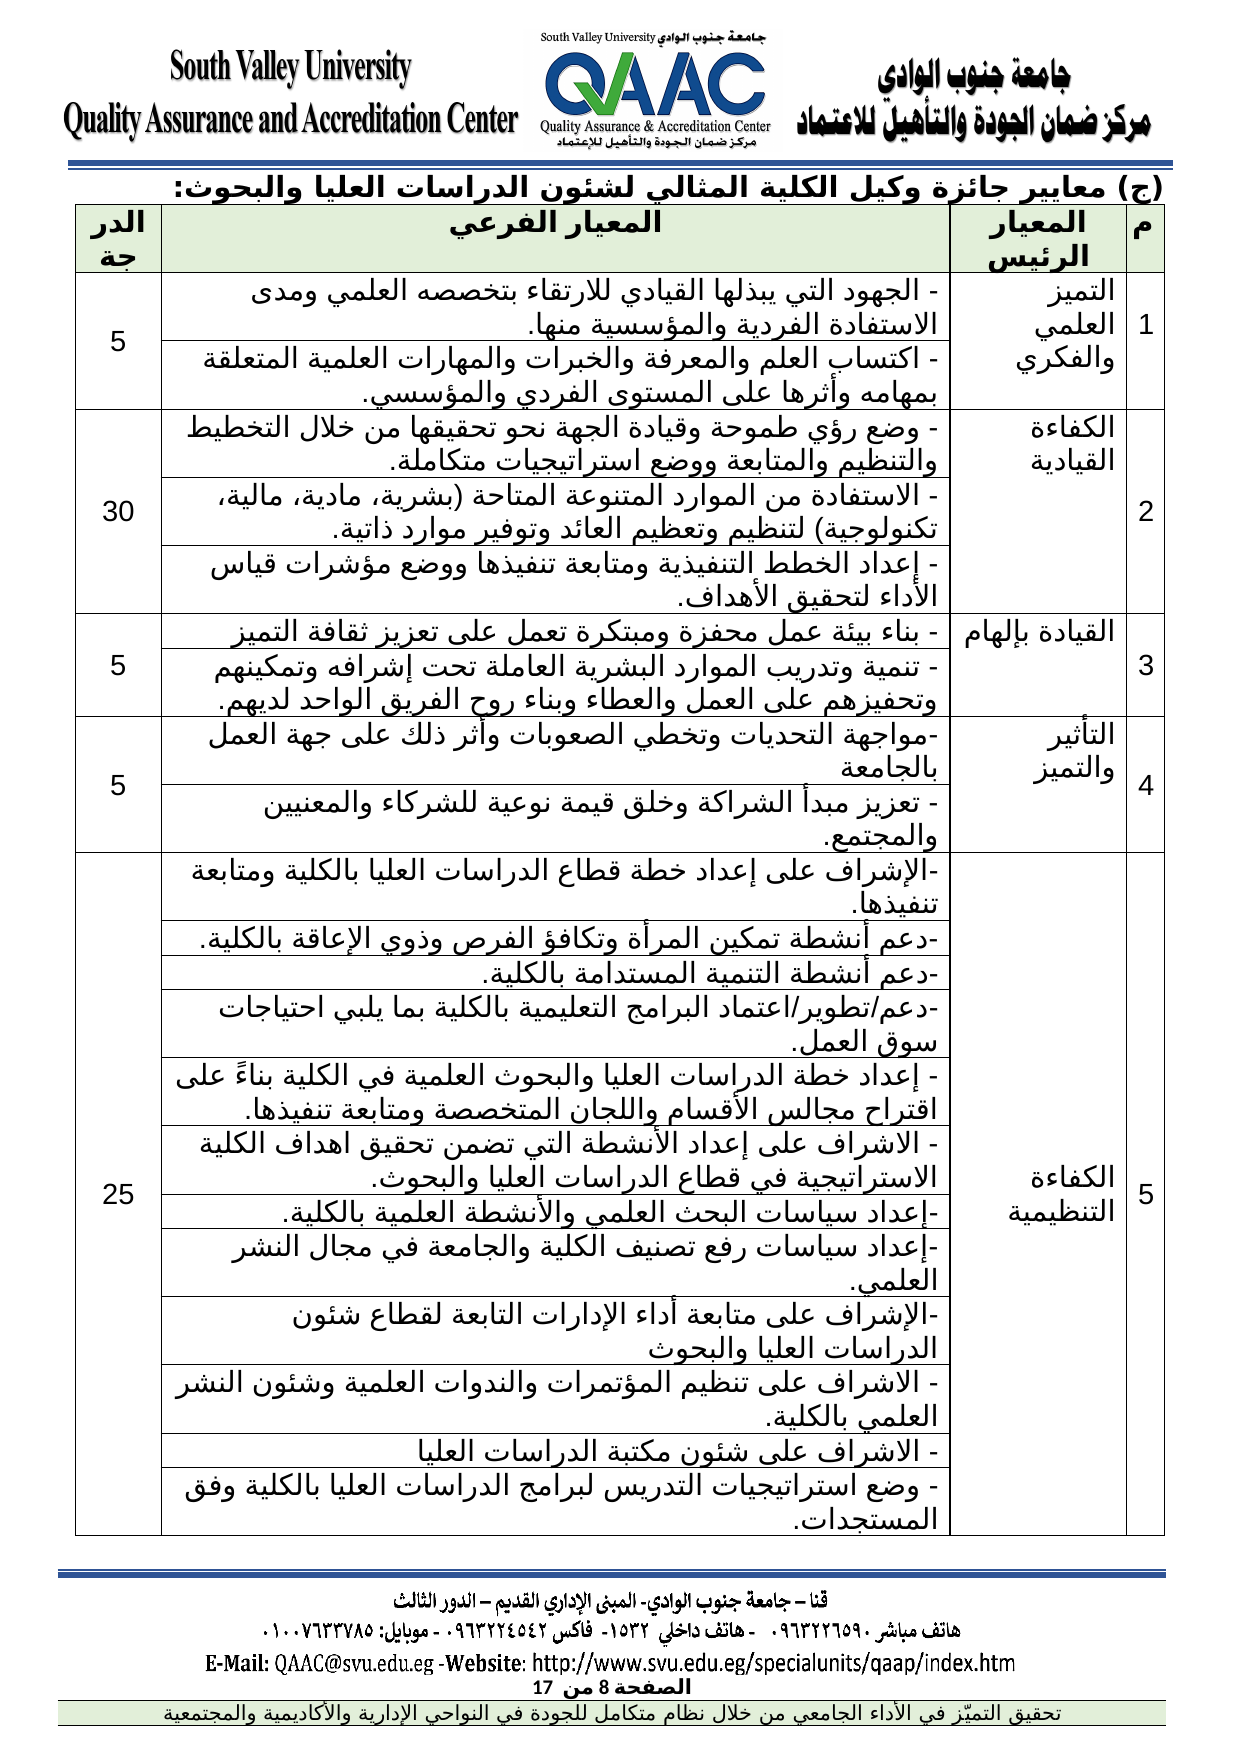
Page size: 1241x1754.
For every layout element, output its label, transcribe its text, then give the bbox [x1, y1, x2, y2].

table_cell 30 [76, 410, 161, 613]
table_cell 5 [1127, 853, 1164, 1535]
table_cell 3 [1127, 614, 1164, 716]
text (ج) معايير جائزة وكيل الكلية المثالي لشئون الدراسات العليا والبحوث: [75, 172, 1165, 204]
table_cell -الإشراف على متابعة أداء الإدارات التابعة لقطاع شئون الدراسات العليا والبحوث [162, 1297, 949, 1364]
table_cell 5 [76, 717, 161, 852]
table_cell - الاستفادة من الموارد المتنوعة المتاحة (بشرية، مادية، مالية، تكنولوجية) لتنظيم وتعظيم العائد وتوفير موارد ذاتية. [162, 478, 949, 545]
table_cell الكفاءة التنظيمية [951, 853, 1126, 1535]
table_cell - الجهود التي يبذلها القيادي للارتقاء بتخصصه العلمي ومدى الاستفادة الفردية والمؤسسية منها. [162, 273, 949, 340]
table_cell -إعداد سياسات رفع تصنيف الكلية والجامعة في مجال النشر العلمي. [162, 1229, 949, 1296]
table_cell التأثير والتميز [951, 717, 1126, 852]
table_cell 5 [76, 614, 161, 716]
table_header م [1127, 205, 1164, 272]
table_cell - وضع رؤي طموحة وقيادة الجهة نحو تحقيقها من خلال التخطيط والتنظيم والمتابعة ووضع استراتيجيات متكاملة. [162, 410, 949, 477]
table_header الدرجة [76, 205, 161, 272]
table_cell -مواجهة التحديات وتخطي الصعوبات وأثر ذلك على جهة العمل بالجامعة [162, 717, 949, 784]
picture [60, 29, 1170, 152]
table_cell - الاشراف على إعداد الأنشطة التي تضمن تحقيق اهداف الكلية الاستراتيجية في قطاع الدراسات العليا والبحوث. [162, 1126, 949, 1193]
table_cell 25 [76, 853, 161, 1535]
table_cell 4 [1127, 717, 1164, 852]
picture [192, 1578, 1032, 1675]
table_cell -الإشراف على إعداد خطة قطاع الدراسات العليا بالكلية ومتابعة تنفيذها. [162, 853, 949, 920]
table_cell - وضع استراتيجيات التدريس لبرامج الدراسات العليا بالكلية وفق المستجدات. [162, 1468, 949, 1535]
table_cell القيادة بإلهام [951, 614, 1126, 716]
table_header المعيار الفرعي [162, 205, 949, 272]
table_cell -دعم/تطوير/اعتماد البرامج التعليمية بالكلية بما يلبي احتياجات سوق العمل. [162, 990, 949, 1057]
table_cell التميز العلمي والفكري [951, 273, 1126, 408]
table_cell -إعداد سياسات البحث العلمي والأنشطة العلمية بالكلية. [162, 1195, 949, 1228]
table_cell - إعداد الخطط التنفيذية ومتابعة تنفيذها ووضع مؤشرات قياس الأداء لتحقيق الأهداف. [162, 546, 949, 613]
table_cell - اكتساب العلم والمعرفة والخبرات والمهارات العلمية المتعلقة بمهامه وأثرها على المستوى الفردي والمؤسسي. [162, 341, 949, 408]
table_cell - إعداد خطة الدراسات العليا والبحوث العلمية في الكلية بناءً على اقتراح مجالس الأقسام واللجان المتخصصة ومتابعة تنفيذها. [162, 1058, 949, 1125]
table_cell - بناء بيئة عمل محفزة ومبتكرة تعمل على تعزيز ثقافة التميز [162, 614, 949, 647]
table_header المعيار الرئيس [951, 205, 1126, 272]
table_cell - الاشراف على شئون مكتبة الدراسات العليا [162, 1434, 949, 1467]
table_cell الكفاءة القيادية [951, 410, 1126, 613]
table_cell -دعم أنشطة تمكين المرأة وتكافؤ الفرص وذوي الإعاقة بالكلية. [162, 921, 949, 954]
table_cell 5 [76, 273, 161, 408]
table_cell - تعزيز مبدأ الشراكة وخلق قيمة نوعية للشركاء والمعنيين والمجتمع. [162, 785, 949, 852]
table_cell -دعم أنشطة التنمية المستدامة بالكلية. [162, 956, 949, 989]
table_cell - الاشراف على تنظيم المؤتمرات والندوات العلمية وشئون النشر العلمي بالكلية. [162, 1365, 949, 1432]
table_cell 1 [1127, 273, 1164, 408]
table_cell - تنمية وتدريب الموارد البشرية العاملة تحت إشرافه وتمكينهم وتحفيزهم على العمل والعطاء وبناء روح الفريق الواحد لديهم. [162, 649, 949, 716]
table_cell 2 [1127, 410, 1164, 613]
